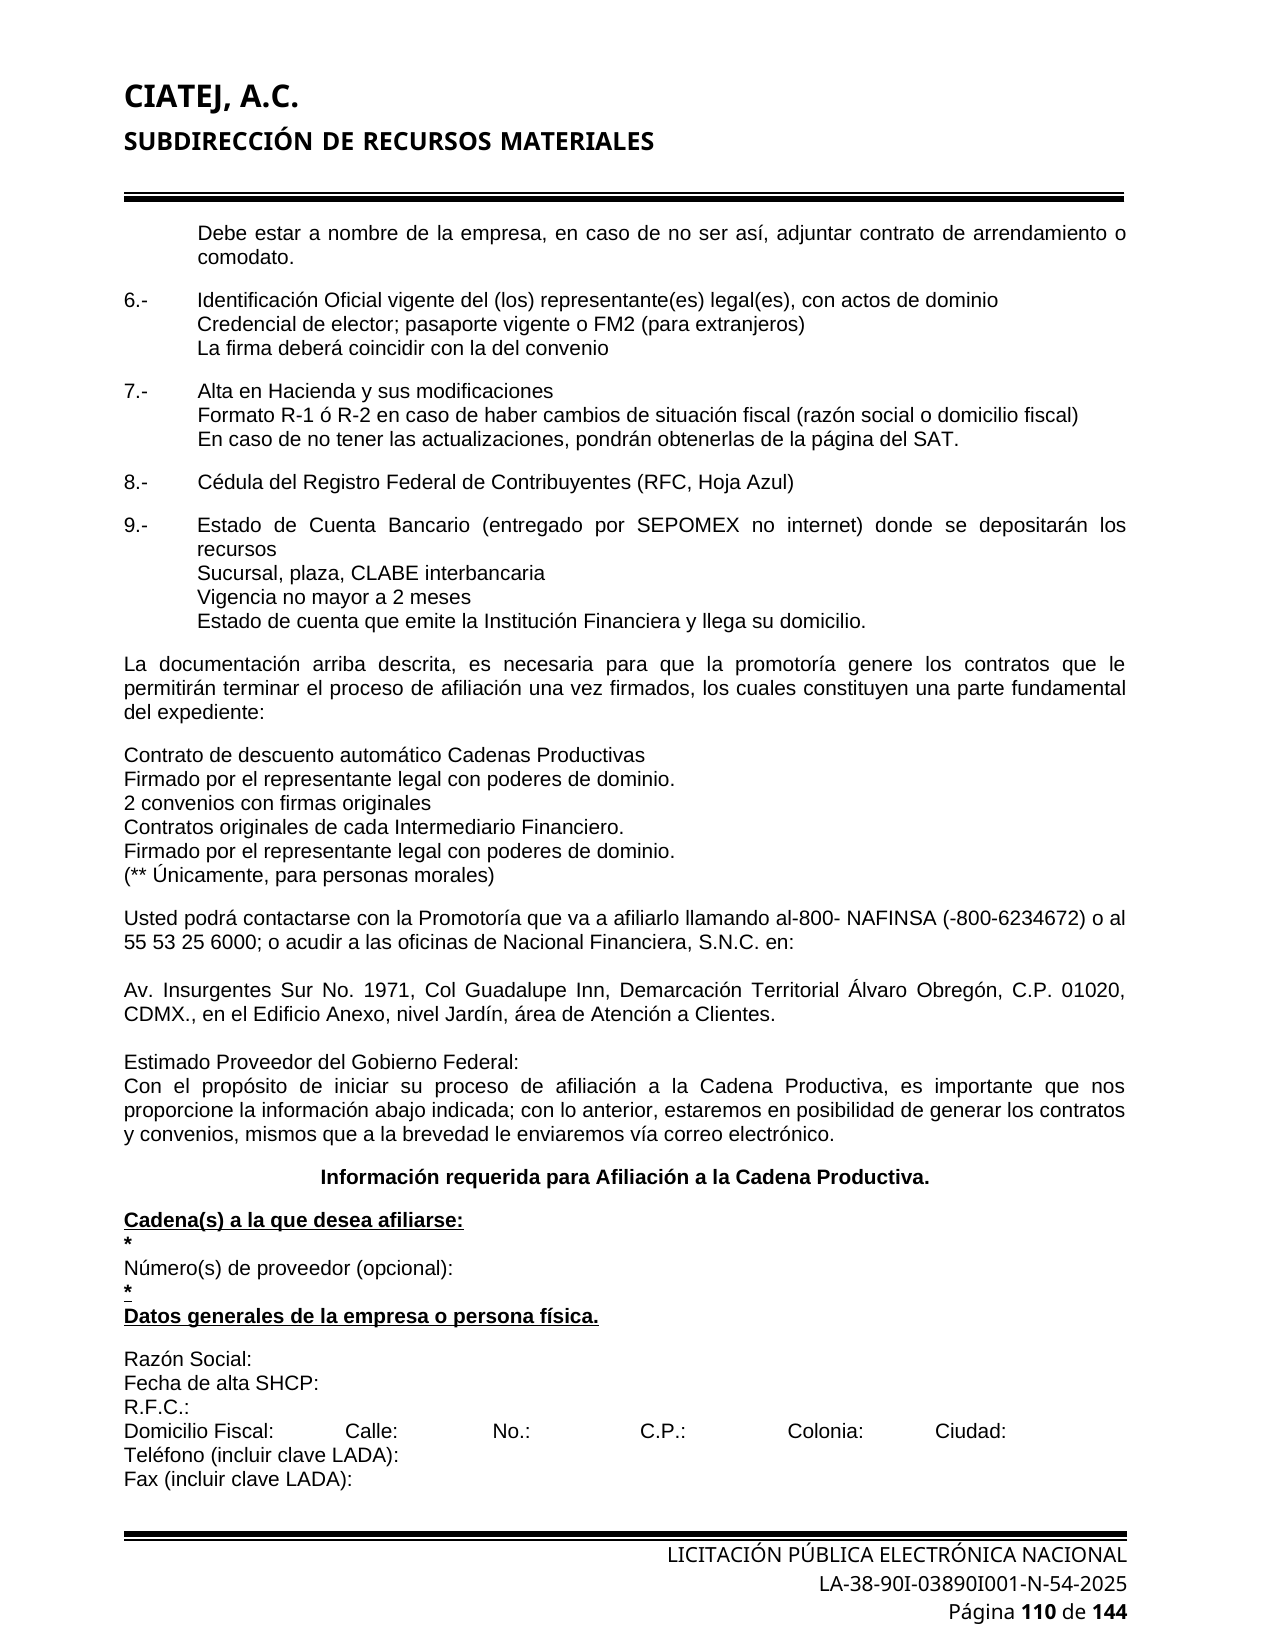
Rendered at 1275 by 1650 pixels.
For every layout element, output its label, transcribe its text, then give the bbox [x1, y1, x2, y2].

text 9.- Estado de Cuenta Bancario (entregado por SEPOMEX no internet) donde se depositarán los recursos [123, 513, 1127, 561]
text Domicilio Fiscal: Calle: No.: C.P.: Colonia: Ciudad: [123, 1419, 1127, 1443]
text Formato R-1 ó R-2 en caso de haber cambios de situación fiscal (razón social o domicilio fiscal) [197, 403, 1127, 427]
text Vigencia no mayor a 2 meses [123, 585, 1127, 609]
text Datos generales de la empresa o persona física. [123, 1304, 1127, 1328]
text Debe estar a nombre de la empresa, en caso de no ser así, adjuntar contrato de arrendamiento o comodato. [197, 221, 1127, 269]
text La firma deberá coincidir con la del convenio [123, 336, 1127, 360]
text * [123, 1232, 1127, 1256]
text Número(s) de proveedor (opcional): [123, 1256, 1127, 1280]
text En caso de no tener las actualizaciones, pondrán obtenerlas de la página del SAT. [197, 427, 1127, 451]
text Teléfono (incluir clave LADA): [123, 1443, 1127, 1467]
text 2 convenios con firmas originales [123, 791, 1127, 815]
text * [123, 1280, 1127, 1304]
text Estado de cuenta que emite la Institución Financiera y llega su domicilio. [123, 609, 1127, 633]
text Contrato de descuento automático Cadenas Productivas [123, 743, 1127, 767]
text Estimado Proveedor del Gobierno Federal: [123, 1050, 1127, 1074]
text Firmado por el representante legal con poderes de dominio. [123, 767, 1127, 791]
text 7.- Alta en Hacienda y sus modificaciones [123, 379, 1127, 403]
text La documentación arriba descrita, es necesaria para que la promotoría genere los contratos que le permitirán terminar el proceso de afiliación una vez firmados, los cuales constituyen una parte fundamental del expediente: [123, 652, 1127, 724]
text Cadena(s) a la que desea afiliarse: [123, 1208, 1127, 1232]
text Sucursal, plaza, CLABE interbancaria [123, 561, 1127, 585]
text 8.- Cédula del Registro Federal de Contribuyentes (RFC, Hoja Azul) [123, 470, 1127, 494]
text Firmado por el representante legal con poderes de dominio. [123, 839, 1127, 863]
text Fax (incluir clave LADA): [123, 1467, 1127, 1491]
text Razón Social: [123, 1347, 1127, 1371]
text R.F.C.: [123, 1395, 1127, 1419]
text Información requerida para Afiliación a la Cadena Productiva. [123, 1165, 1127, 1189]
text Contratos originales de cada Intermediario Financiero. [123, 815, 1127, 839]
text Con el propósito de iniciar su proceso de afiliación a la Cadena Productiva, es importante que nos proporcione la información abajo indicada; con lo anterior, estaremos en posibilidad de generar los contratos y convenios, mismos que a la brevedad le enviaremos vía correo electrónico. [123, 1074, 1127, 1146]
text Fecha de alta SHCP: [123, 1371, 1127, 1395]
text 6.- Identificación Oficial vigente del (los) representante(es) legal(es), con actos de dominio [123, 288, 1127, 312]
text Usted podrá contactarse con la Promotoría que va a afiliarlo llamando al-800- NAFINSA (-800-6234672) o al 55 53 25 6000; o acudir a las oficinas de Nacional Financiera, S.N.C. en: [123, 906, 1127, 954]
text (** Únicamente, para personas morales) [123, 863, 1127, 887]
text Credencial de elector; pasaporte vigente o FM2 (para extranjeros) [123, 312, 1127, 336]
text Av. Insurgentes Sur No. 1971, Col Guadalupe Inn, Demarcación Territorial Álvaro Obregón, C.P. 01020, CDMX., en el Edificio Anexo, nivel Jardín, área de Atención a Clientes. [123, 978, 1127, 1026]
